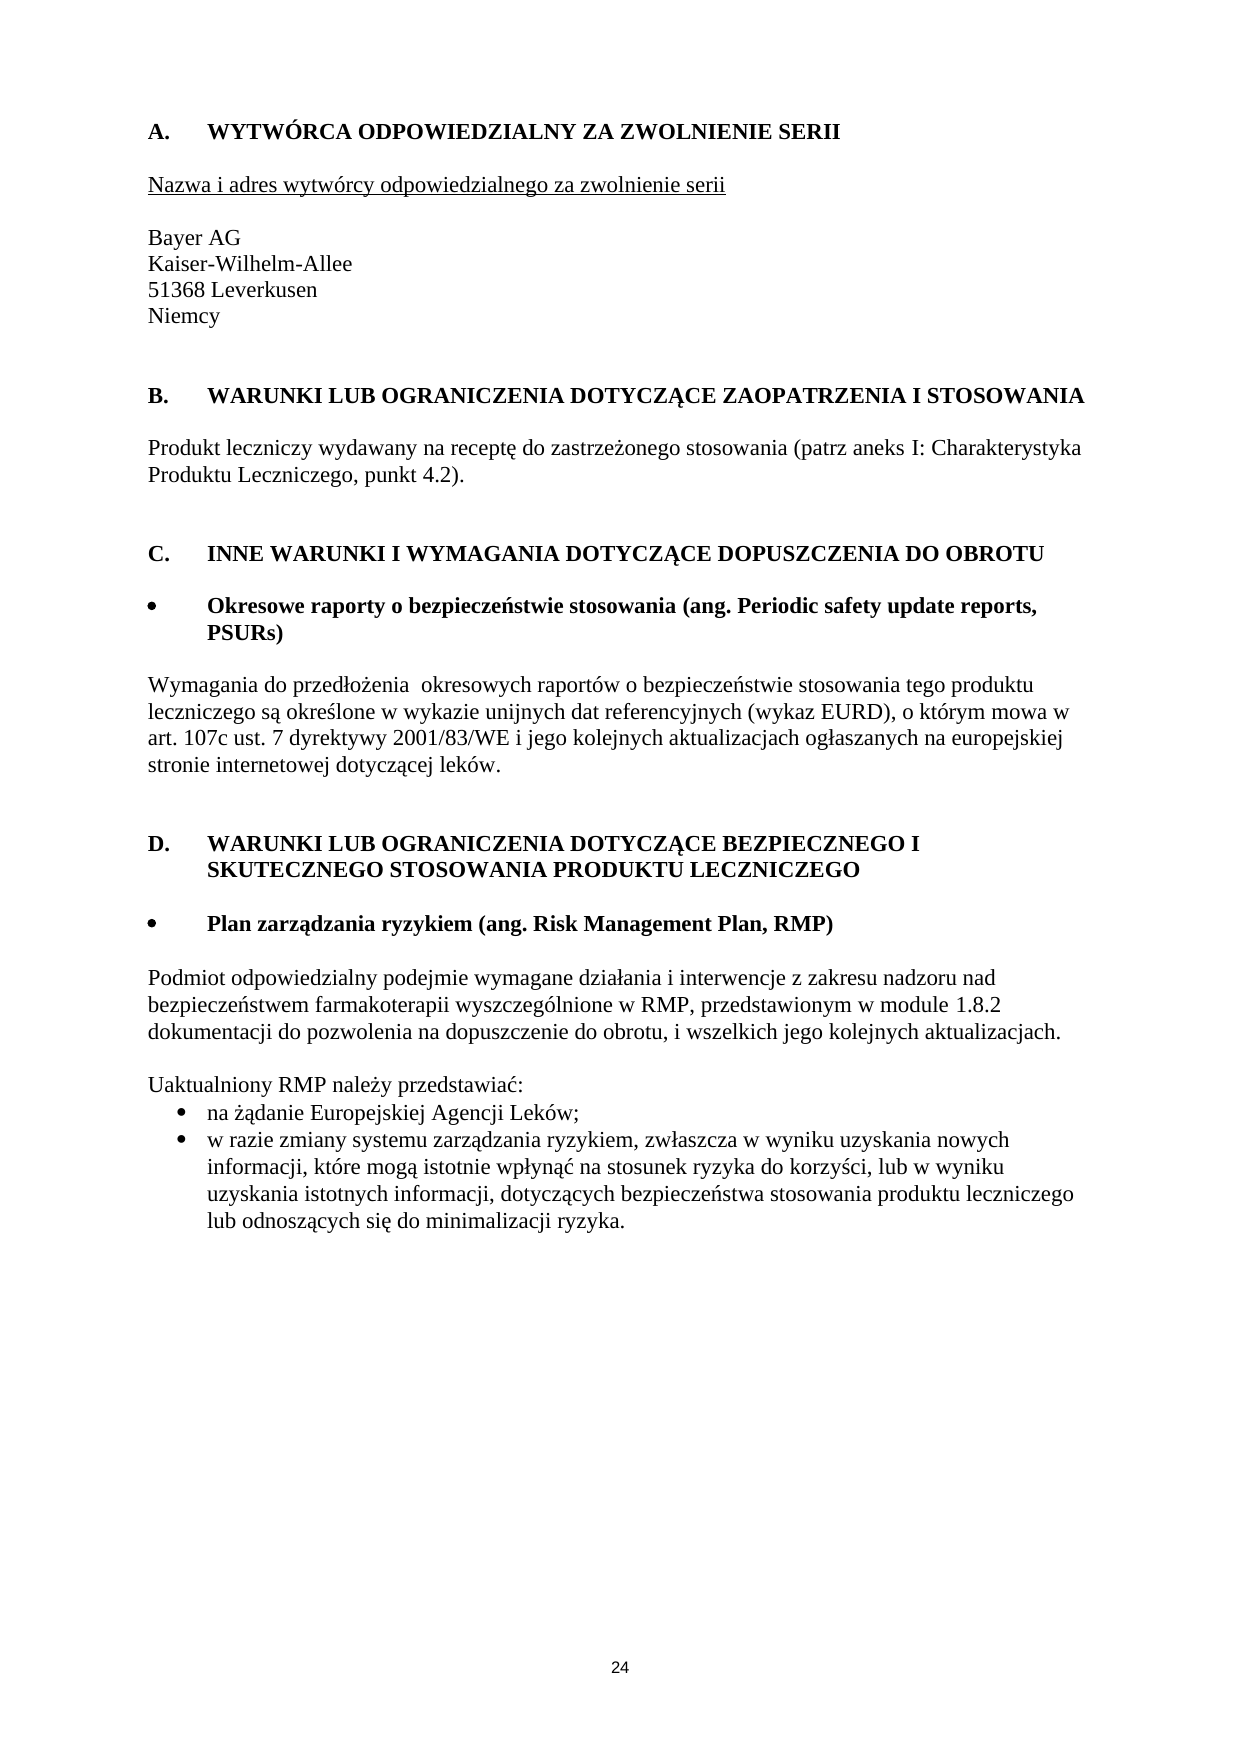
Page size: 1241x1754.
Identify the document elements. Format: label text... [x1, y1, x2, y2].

list Produkt leczniczy wydawany na receptę do zastrzeżonego stosowania (patrz aneks I: Charakterystyka Produktu Leczniczego, punkt 4.2). [148, 434, 1092, 487]
title B. WARUNKI LUB OGRANICZENIA DOTYCZĄCE ZAOPATRZENIA I STOSOWANIA [148, 382, 1092, 408]
list Plan zarządzania ryzykiem (ang. Risk Management Plan, RMP) [148, 909, 1093, 937]
title C. INNE WARUNKI I WYMAGANIA DOTYCZĄCE DOPUSZCZENIA DO OBROTU [148, 540, 1092, 566]
list Okresowe raporty o bezpieczeństwie stosowania (ang. Periodic safety update reports, PSURs) [148, 592, 1092, 645]
text Wymagania do przedłożenia okresowych raportów o bezpieczeństwie stosowania tego produktu leczniczego są określone w wykazie unijnych dat referencyjnych (wykaz EURD), o którym mowa w art. 107c ust. 7 dyrektywy 2001/83/WE i jego kolejnych aktualizacjach ogłaszanych na europejskiej stronie internetowej dotyczącej leków. [148, 672, 1092, 777]
list na żądanie Europejskiej Agencji Leków; [177, 1098, 1093, 1125]
text 51368 Leverkusen [148, 276, 1092, 303]
title A. WYTWÓRCA ODPOWIEDZIALNY ZA ZWOLNIENIE SERII [148, 118, 1092, 144]
text Kaiser-Wilhelm-Allee [148, 250, 1092, 276]
list w razie zmiany systemu zarządzania ryzykiem, zwłaszcza w wyniku uzyskania nowych informacji, które mogą istotnie wpłynąć na stosunek ryzyka do korzyści, lub w wyniku uzyskania istotnych informacji, dotyczących bezpieczeństwa stosowania produktu leczniczego lub odnoszących się do minimalizacji ryzyka. [177, 1125, 1093, 1234]
text Podmiot odpowiedzialny podejmie wymagane działania i interwencje z zakresu nadzoru nad bezpieczeństwem farmakoterapii wyszczególnione w RMP, przedstawionym w module 1.8.2 dokumentacji do pozwolenia na dopuszczenie do obrotu, i wszelkich jego kolejnych aktualizacjach. [148, 964, 1093, 1045]
text Uaktualniony RMP należy przedstawiać: [148, 1071, 1093, 1098]
text Nazwa i adres wytwórcy odpowiedzialnego za zwolnienie serii [148, 171, 1092, 197]
text Niemcy [148, 303, 1092, 329]
title D. WARUNKI LUB OGRANICZENIA DOTYCZĄCE BEZPIECZNEGO I SKUTECZNEGO STOSOWANIA PRODUKTU LECZNICZEGO [148, 830, 1092, 882]
text Bayer AG [148, 223, 1092, 250]
